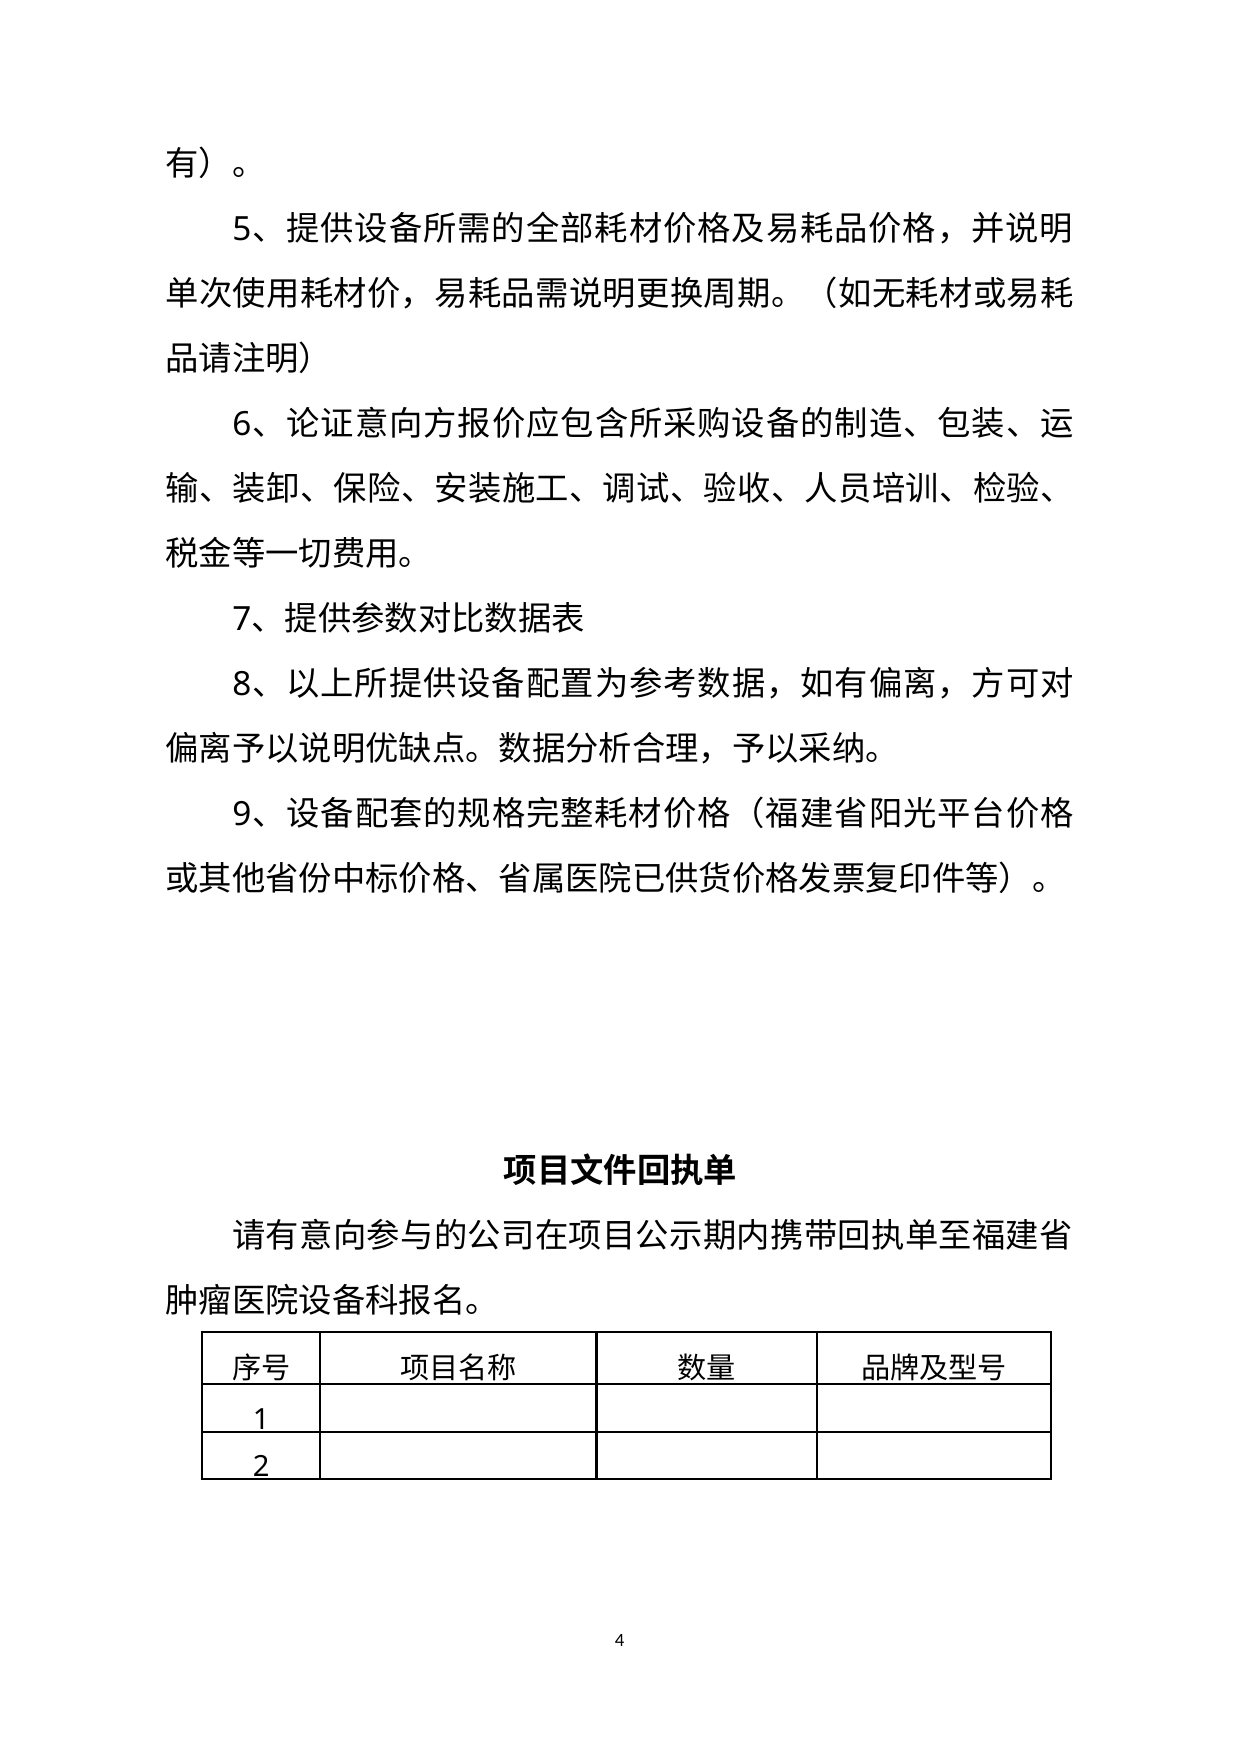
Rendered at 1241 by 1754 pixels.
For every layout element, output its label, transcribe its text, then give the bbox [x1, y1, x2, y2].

text 6、论证意向方报价应包含所采购设备的制造、包装、运输、装卸、保险、安装施工、调试、验收、人员培训、检验、税金等一切费用。 [165, 510, 1075, 583]
text 5、提供设备所需的全部耗材价格及易耗品价格，并说明单次使用耗材价，易耗品需说明更换周期。（如无耗材或易耗品请注明） [165, 193, 1075, 267]
table_cell [1040, 1433, 1050, 1478]
text 9、设备配套的规格完整耗材价格（福建省阳光平台价格或其他省份中标价格、省属医院已供货价格发票复印件等）。 [165, 778, 1075, 908]
text 7、提供参数对比数据表 [165, 583, 1075, 648]
table_cell [818, 1433, 828, 1478]
table_cell [598, 1385, 816, 1431]
text 6、论证意向方报价应包含所采购设备的制造、包装、运输、装卸、保险、安装施工、调试、验收、人员培训、检验、税金等一切费用。 [165, 388, 1075, 462]
text 项目文件回执单 [165, 1136, 1075, 1201]
table_cell [818, 1385, 828, 1431]
table_cell [1040, 1385, 1050, 1431]
table_cell [321, 1433, 595, 1478]
text 请有意向参与的公司在项目公示期内携带回执单至福建省肿瘤医院设备科报名。 [165, 1201, 1075, 1331]
table_cell [321, 1385, 595, 1431]
text 8、以上所提供设备配置为参考数据，如有偏离，方可对偏离予以说明优缺点。数据分析合理，予以采纳。 [165, 648, 1075, 778]
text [165, 128, 1075, 193]
text 5、提供设备所需的全部耗材价格及易耗品价格，并说明单次使用耗材价，易耗品需说明更换周期。（如无耗材或易耗品请注明） [165, 315, 1075, 388]
table_cell [598, 1433, 816, 1478]
